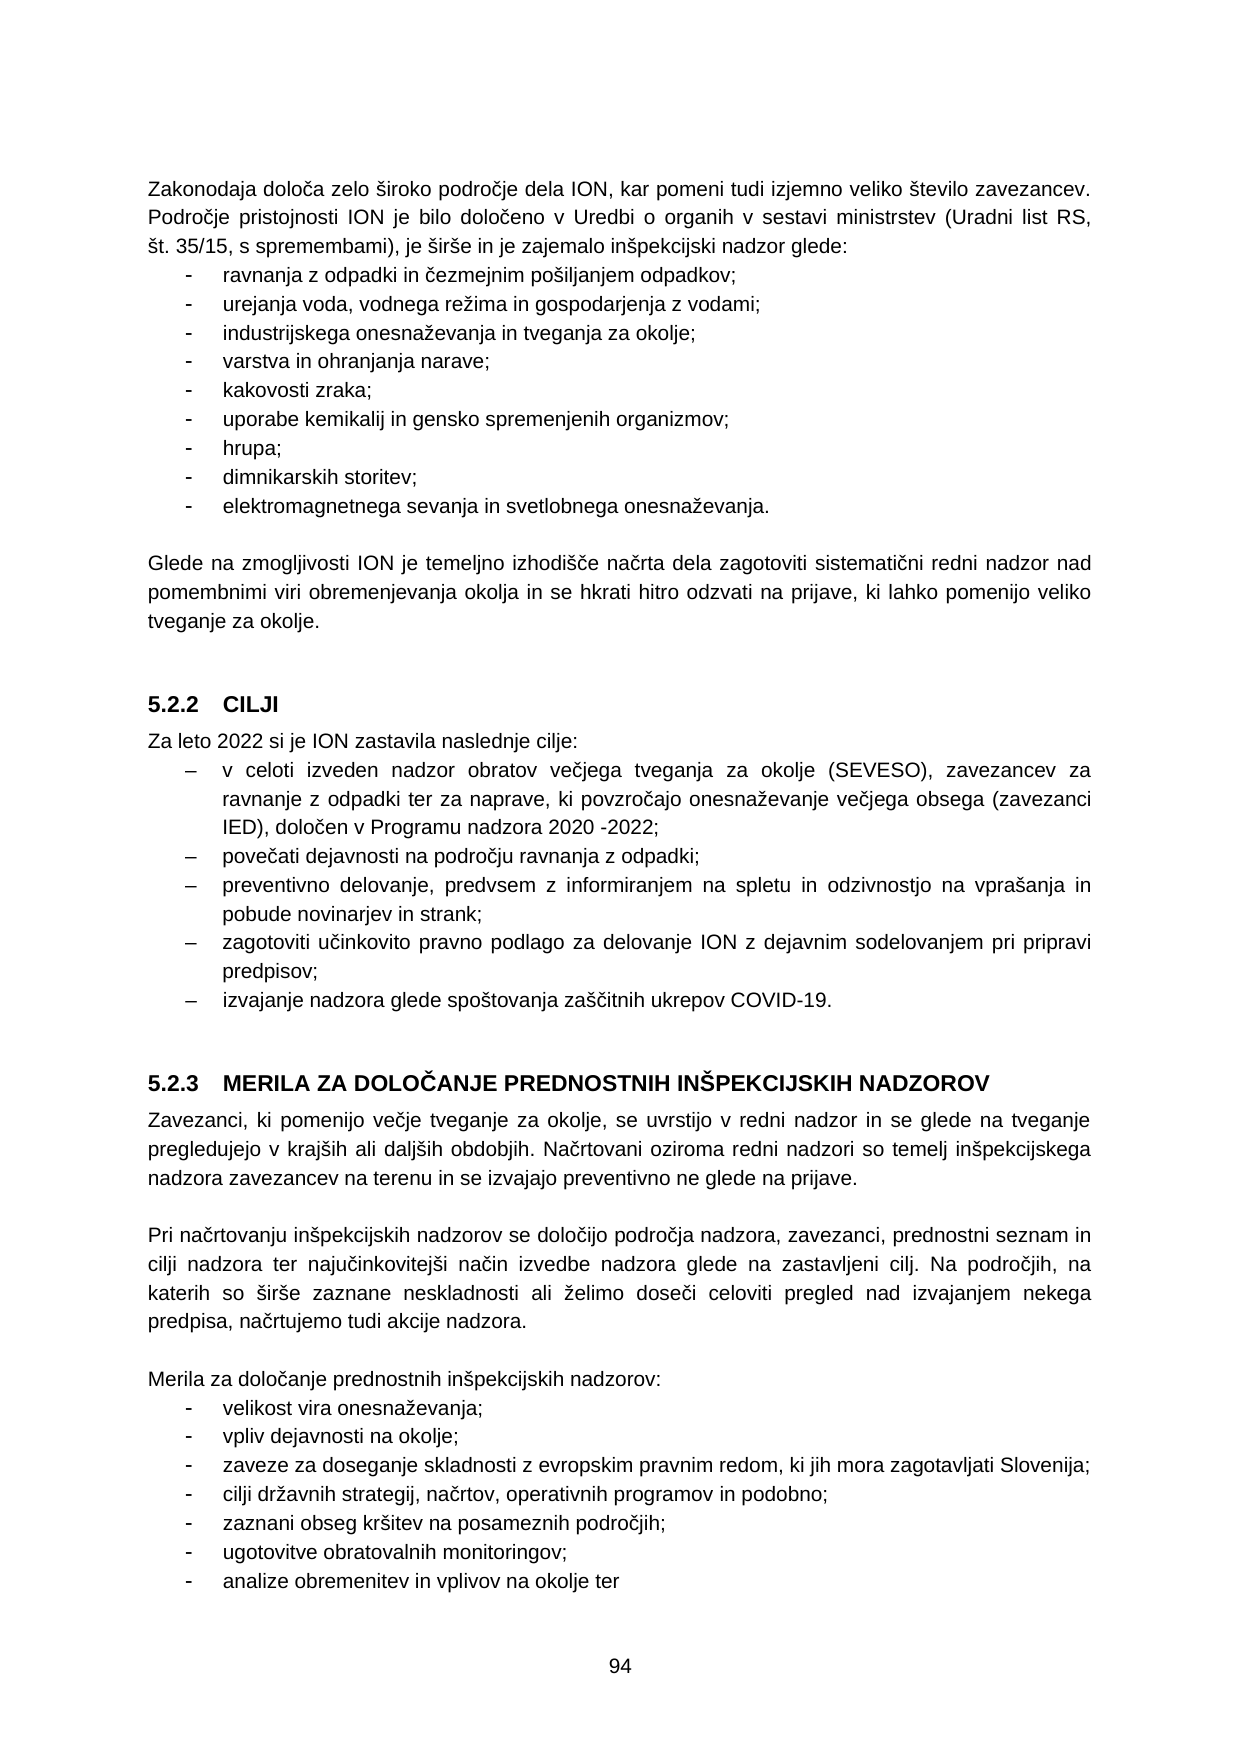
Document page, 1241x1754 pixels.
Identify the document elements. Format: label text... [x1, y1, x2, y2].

text Pri načrtovanju inšpekcijskih nadzorov se določijo področja nadzora, zavezanci, prednostni seznam in cilji nadzora ter najučinkovitejši način izvedbe nadzora glede na zastavljeni cilj. Na področjih, na katerih so širše zaznane neskladnosti ali želimo doseči celoviti pregled nad izvajanjem nekega predpisa, načrtujemo tudi akcije nadzora. [148, 1223, 1092, 1333]
text uporabe kemikalij in gensko spremenjenih organizmov; [185, 407, 1092, 431]
subtitle MERILA ZA DOLOČANJE PREDNOSTNIH INŠPEKCIJSKIH NADZOROV [148, 1070, 1092, 1097]
text elektromagnetnega sevanja in svetlobnega onesnaževanja. [185, 493, 1092, 518]
text zaveze za doseganje skladnosti z evropskim pravnim redom, ki jih mora zagotavljati Slovenija; [185, 1453, 1092, 1477]
text dimnikarskih storitev; [185, 465, 1092, 489]
text kakovosti zraka; [185, 378, 1092, 402]
text Za leto 2022 si je ION zastavila naslednje cilje: [148, 729, 1092, 753]
list v celoti izveden nadzor obratov večjega tveganja za okolje (SEVESO), zavezancev za ravnanje z odpadki ter za naprave, ki povzročajo onesnaževanje večjega obsega (zavezanci IED), določen v Programu nadzora 2020 -2022; [185, 758, 1092, 839]
subtitle CILJI [148, 691, 1092, 717]
text cilji državnih strategij, načrtov, operativnih programov in podobno; [185, 1482, 1092, 1506]
text ugotovitve obratovalnih monitoringov; [185, 1540, 1092, 1564]
text Zavezanci, ki pomenijo večje tveganje za okolje, se uvrstijo v redni nadzor in se glede na tveganje pregledujejo v krajših ali daljših obdobjih. Načrtovani oziroma redni nadzori so temelj inšpekcijskega nadzora zavezancev na terenu in se izvajajo preventivno ne glede na prijave. [148, 1108, 1092, 1189]
list povečati dejavnosti na področju ravnanja z odpadki; [185, 844, 1092, 868]
list izvajanje nadzora glede spoštovanja zaščitnih ukrepov COVID-19. [185, 988, 1092, 1012]
text industrijskega onesnaževanja in tveganja za okolje; [185, 320, 1092, 344]
text hrupa; [185, 436, 1092, 460]
text zaznani obseg kršitev na posameznih področjih; [185, 1511, 1092, 1535]
text Merila za določanje prednostnih inšpekcijskih nadzorov: [148, 1367, 1092, 1391]
text urejanja voda, vodnega režima in gospodarjenja z vodami; [185, 292, 1092, 316]
text Glede na zmogljivosti ION je temeljno izhodišče načrta dela zagotoviti sistematični redni nadzor nad pomembnimi viri obremenjevanja okolja in se hkrati hitro odzvati na prijave, ki lahko pomenijo veliko tveganje za okolje. [148, 551, 1092, 633]
list zagotoviti učinkovito pravno podlago za delovanje ION z dejavnim sodelovanjem pri pripravi predpisov; [185, 930, 1092, 983]
text velikost vira onesnaževanja; [185, 1396, 1092, 1419]
text Zakonodaja določa zelo široko področje dela ION, kar pomeni tudi izjemno veliko število zavezancev. Področje pristojnosti ION je bilo določeno v Uredbi o organih v sestavi ministrstev (Uradni list RS, št. 35/15, s spremembami), je širše in je zajemalo inšpekcijski nadzor glede: [148, 176, 1092, 258]
list preventivno delovanje, predvsem z informiranjem na spletu in odzivnostjo na vprašanja in pobude novinarjev in strank; [185, 873, 1092, 925]
text analize obremenitev in vplivov na okolje ter [185, 1569, 1092, 1593]
text varstva in ohranjanja narave; [185, 349, 1092, 373]
text ravnanja z odpadki in čezmejnim pošiljanjem odpadkov; [185, 263, 1092, 287]
text vpliv dejavnosti na okolje; [185, 1424, 1092, 1448]
